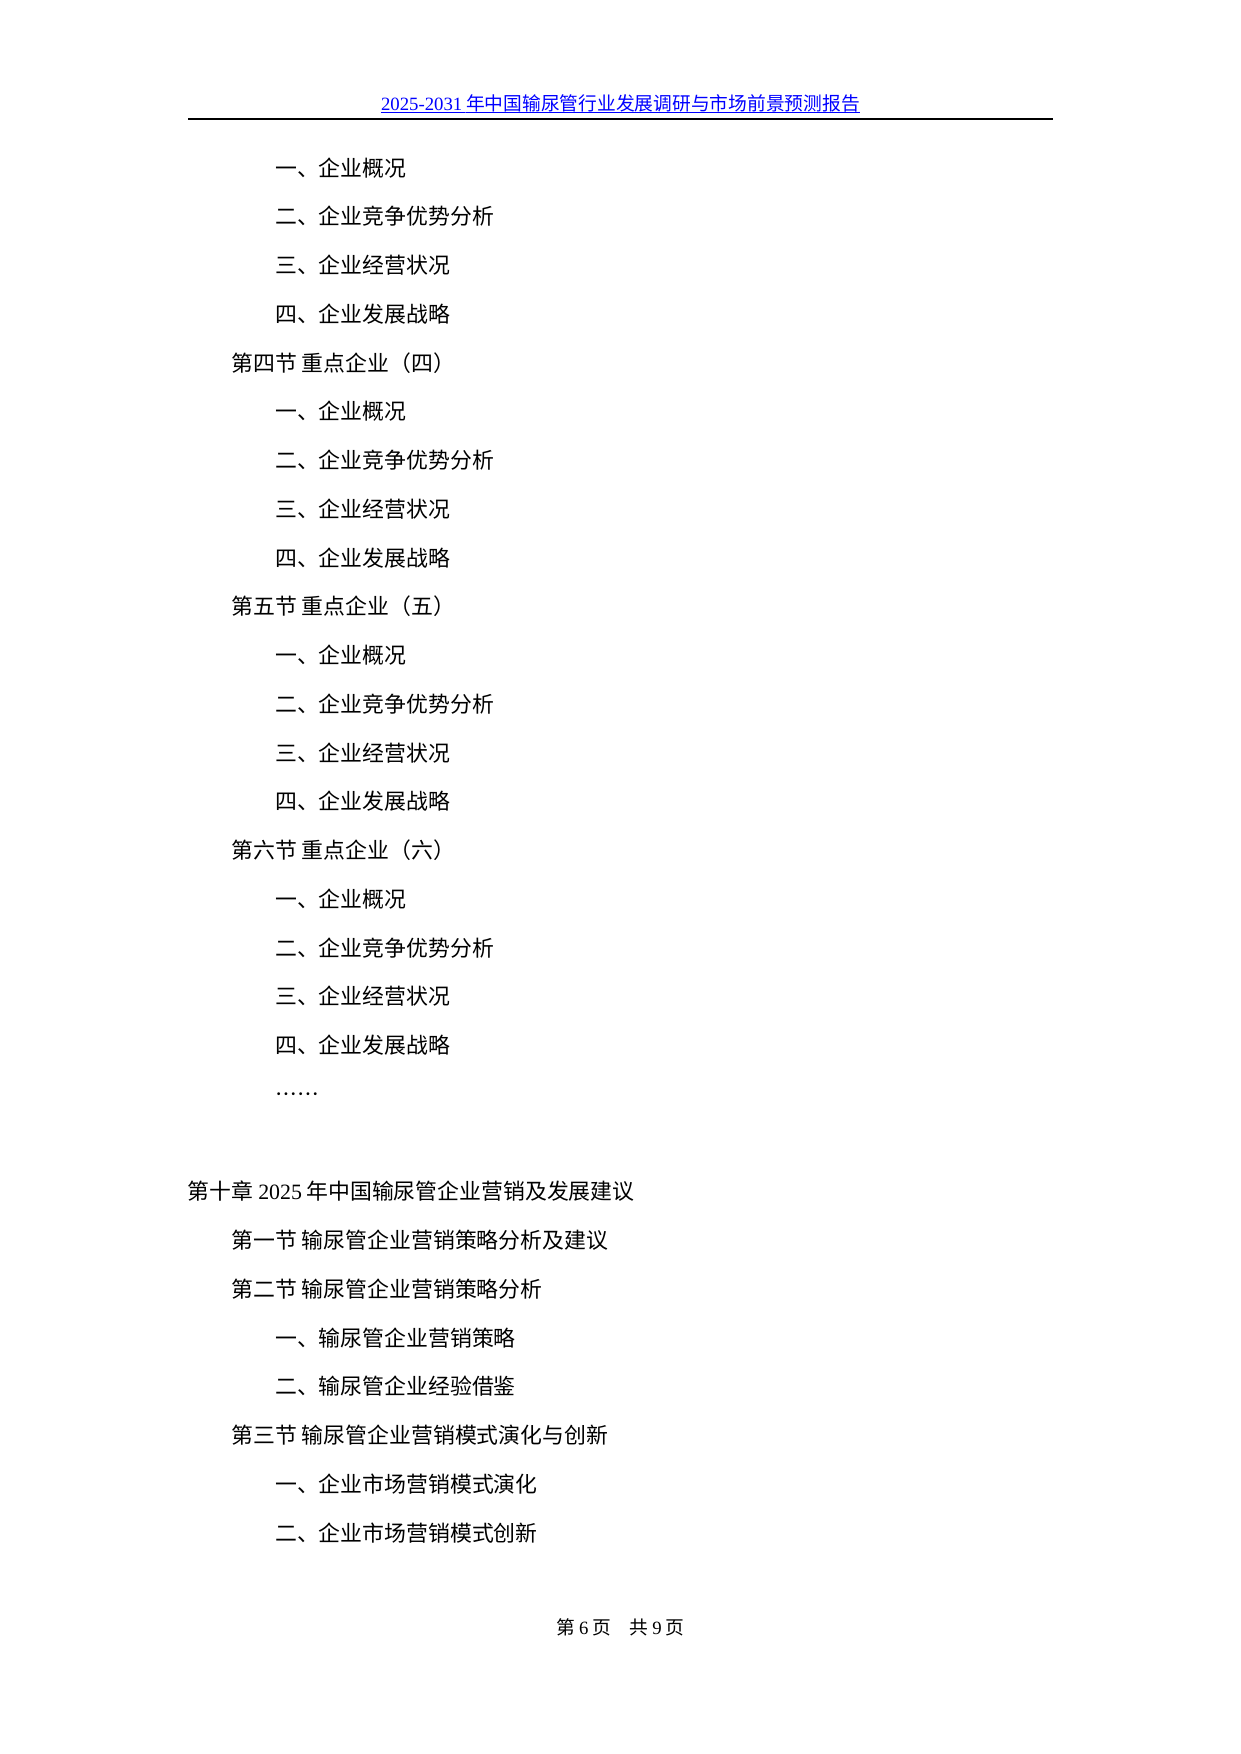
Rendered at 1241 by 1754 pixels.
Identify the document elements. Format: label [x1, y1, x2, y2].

text [187, 150, 1053, 1548]
